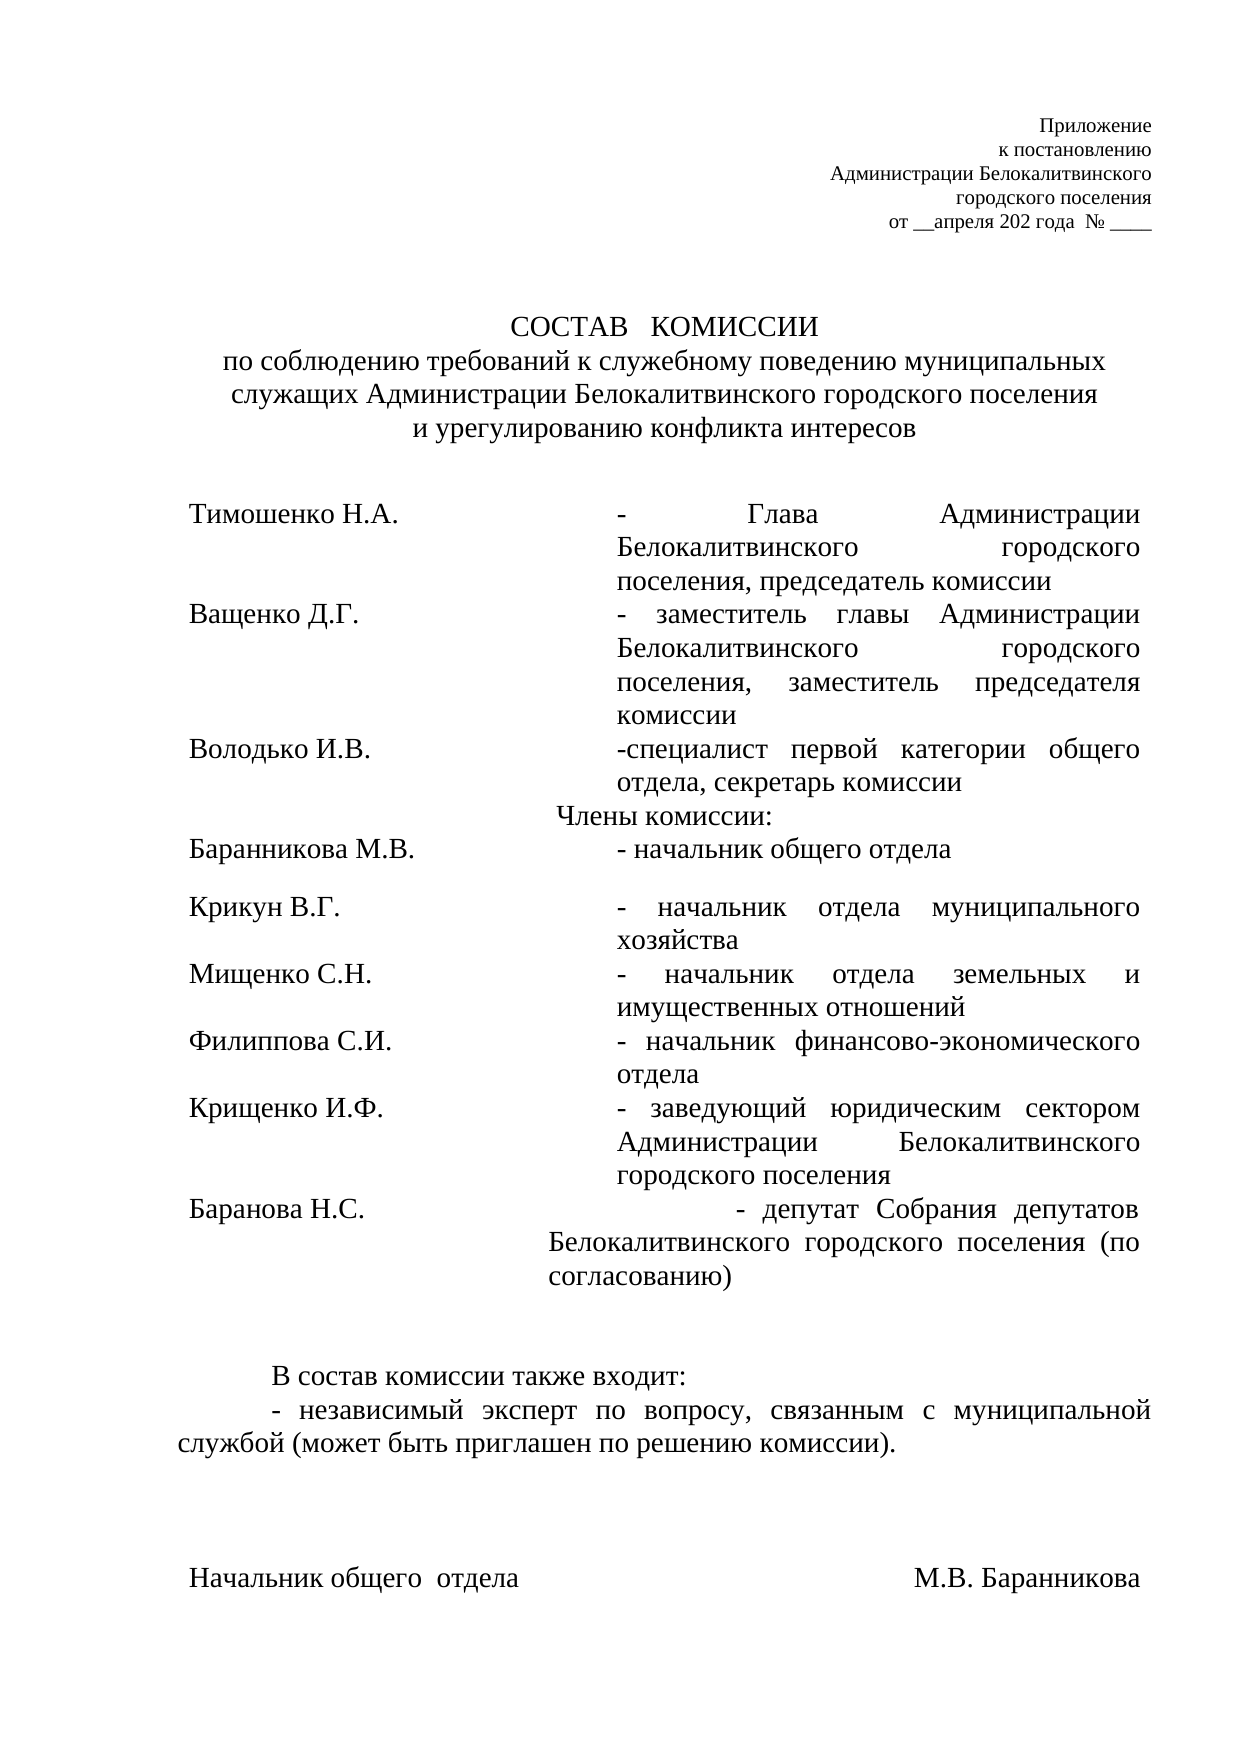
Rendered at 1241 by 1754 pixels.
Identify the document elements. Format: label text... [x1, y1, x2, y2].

text к постановлению [215, 137, 1152, 161]
table_cell Крищенко И.Ф. [177, 1090, 605, 1191]
table_cell Мищенко С.Н. [177, 956, 605, 1023]
table_header Тимошенко Н.А. [177, 496, 605, 597]
table_cell Володько И.В. [177, 731, 605, 798]
table_cell - заведующий юридическим сектором Администрации Белокалитвинского городского поселения [605, 1090, 1152, 1191]
table_cell - начальник общего отдела [605, 831, 1152, 889]
table_header - Глава Администрации Белокалитвинского городского поселения, председатель комиссии [605, 496, 1152, 597]
text по соблюдению требований к служебному поведению муниципальных служащих Администрации Белокалитвинского городского поселения [177, 343, 1152, 410]
table_cell - заместитель главы Администрации Белокалитвинского городского поселения, заместитель председателя комиссии [605, 597, 1152, 731]
table_cell Члены комиссии: [177, 798, 1152, 831]
table_cell - начальник отдела муниципального хозяйства [605, 889, 1152, 956]
table_header Начальник общего отдела [177, 1560, 663, 1593]
text СОСТАВ КОМИССИИ [177, 309, 1152, 343]
table_cell Крикун В.Г. [177, 889, 605, 956]
table_header М.В. Баранникова [663, 1560, 1152, 1593]
text городского поселения [215, 185, 1152, 209]
text В состав комиссии также входит: [177, 1358, 1152, 1392]
table_cell Филиппова С.И. [177, 1023, 605, 1090]
text от __апреля 202 года № ____ [215, 209, 1152, 233]
table_cell -специалист первой категории общего отдела, секретарь комиссии [605, 731, 1152, 798]
table_cell - начальник финансово-экономического отдела [605, 1023, 1152, 1090]
table_header - депутат Собрания депутатов Белокалитвинского городского поселения (по согласованию) [537, 1191, 1152, 1291]
text Администрации Белокалитвинского [215, 161, 1152, 185]
table_cell Баранникова М.В. [177, 831, 605, 889]
text и урегулированию конфликта интересов [177, 410, 1152, 443]
table_cell - начальник отдела земельных и имущественных отношений [605, 956, 1152, 1023]
text - независимый эксперт по вопросу, связанным с муниципальной службой (может быть приглашен по решению комиссии). [177, 1392, 1152, 1459]
table_cell Ващенко Д.Г. [177, 597, 605, 731]
table_header Баранова Н.С. [177, 1191, 537, 1291]
text Приложение [177, 113, 1152, 137]
